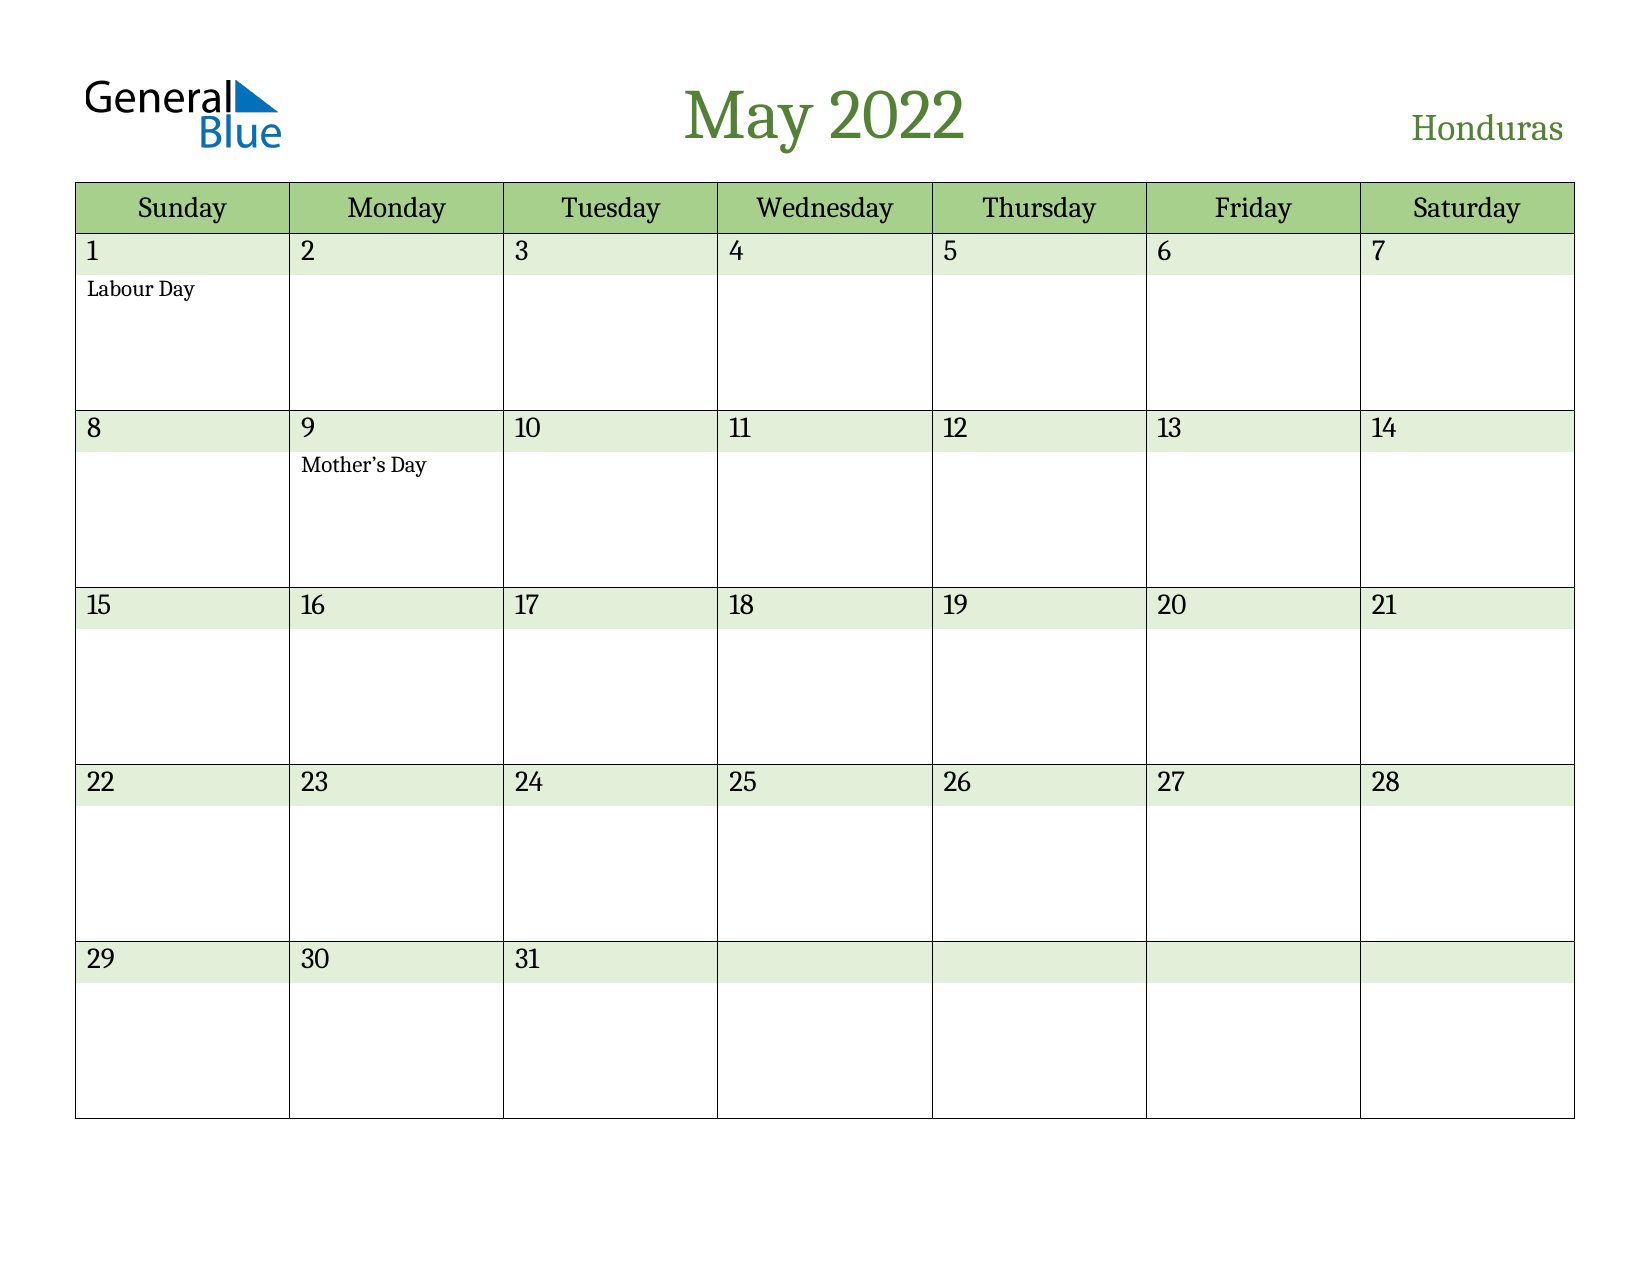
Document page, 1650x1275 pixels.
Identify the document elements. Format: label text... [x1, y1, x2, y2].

table_cell [76, 806, 289, 941]
table_cell [1147, 942, 1360, 983]
table_cell [290, 806, 503, 941]
table_cell 19 [933, 588, 1146, 629]
table_cell 5 [933, 234, 1146, 275]
table_cell 18 [718, 588, 932, 629]
table_cell Sunday [76, 183, 289, 233]
table_header [76, 75, 503, 182]
table_cell 11 [718, 411, 932, 452]
table_cell 13 [1147, 411, 1360, 452]
table_cell [76, 629, 289, 764]
table_cell 31 [504, 942, 717, 983]
table_cell [933, 629, 1146, 764]
table_cell 15 [76, 588, 289, 629]
table_cell [504, 452, 717, 587]
table_cell Mother’s Day [290, 452, 503, 587]
table_cell [290, 275, 503, 410]
table_cell 22 [76, 765, 289, 806]
table_cell [76, 452, 289, 587]
table_cell Wednesday [718, 183, 932, 233]
table_cell [1147, 452, 1360, 587]
table_cell 20 [1147, 588, 1360, 629]
table_cell Labour Day [76, 275, 289, 410]
table_cell [1147, 983, 1360, 1118]
table_cell 26 [933, 765, 1146, 806]
table_cell [718, 983, 932, 1118]
table_cell [933, 983, 1146, 1118]
table_cell [1147, 629, 1360, 764]
table_cell Saturday [1361, 183, 1574, 233]
table_cell [290, 629, 503, 764]
table_cell [933, 452, 1146, 587]
picture [86, 80, 281, 148]
table_cell [504, 629, 717, 764]
table_cell [504, 275, 717, 410]
table_header May 2022 [504, 75, 1146, 182]
table_cell [1361, 452, 1574, 587]
table_cell [1361, 275, 1574, 410]
table_cell 8 [76, 411, 289, 452]
table_cell Tuesday [504, 183, 717, 233]
table_cell 9 [290, 411, 503, 452]
table_cell [718, 629, 932, 764]
table_cell 16 [290, 588, 503, 629]
table_cell 4 [718, 234, 932, 275]
table_cell [504, 806, 717, 941]
table_cell Monday [290, 183, 503, 233]
table_cell [76, 983, 289, 1118]
table_cell [718, 806, 932, 941]
table_cell [1147, 806, 1360, 941]
table_cell 27 [1147, 765, 1360, 806]
table_cell Thursday [933, 183, 1146, 233]
table_cell 28 [1361, 765, 1574, 806]
table_cell [290, 983, 503, 1118]
table_cell 1 [76, 234, 289, 275]
table_cell 7 [1361, 234, 1574, 275]
table_cell 6 [1147, 234, 1360, 275]
table_cell [1361, 629, 1574, 764]
table_cell 10 [504, 411, 717, 452]
table_cell [933, 942, 1146, 983]
table_header Honduras [1146, 75, 1574, 182]
table_cell 21 [1361, 588, 1574, 629]
table_cell [933, 275, 1146, 410]
table_cell [718, 452, 932, 587]
table_cell 30 [290, 942, 503, 983]
table_cell 24 [504, 765, 717, 806]
table_cell 2 [290, 234, 503, 275]
table_cell 14 [1361, 411, 1574, 452]
table_cell [933, 806, 1146, 941]
table_cell 23 [290, 765, 503, 806]
table_cell Friday [1147, 183, 1360, 233]
table_cell [1361, 983, 1574, 1118]
table_cell [504, 983, 717, 1118]
table_cell [1361, 942, 1574, 983]
table_cell 29 [76, 942, 289, 983]
table_cell 12 [933, 411, 1146, 452]
table_cell [718, 275, 932, 410]
table_cell [1361, 806, 1574, 941]
table_cell 25 [718, 765, 932, 806]
table_cell [718, 942, 932, 983]
table_cell 17 [504, 588, 717, 629]
table_cell 3 [504, 234, 717, 275]
table_cell [1147, 275, 1360, 410]
